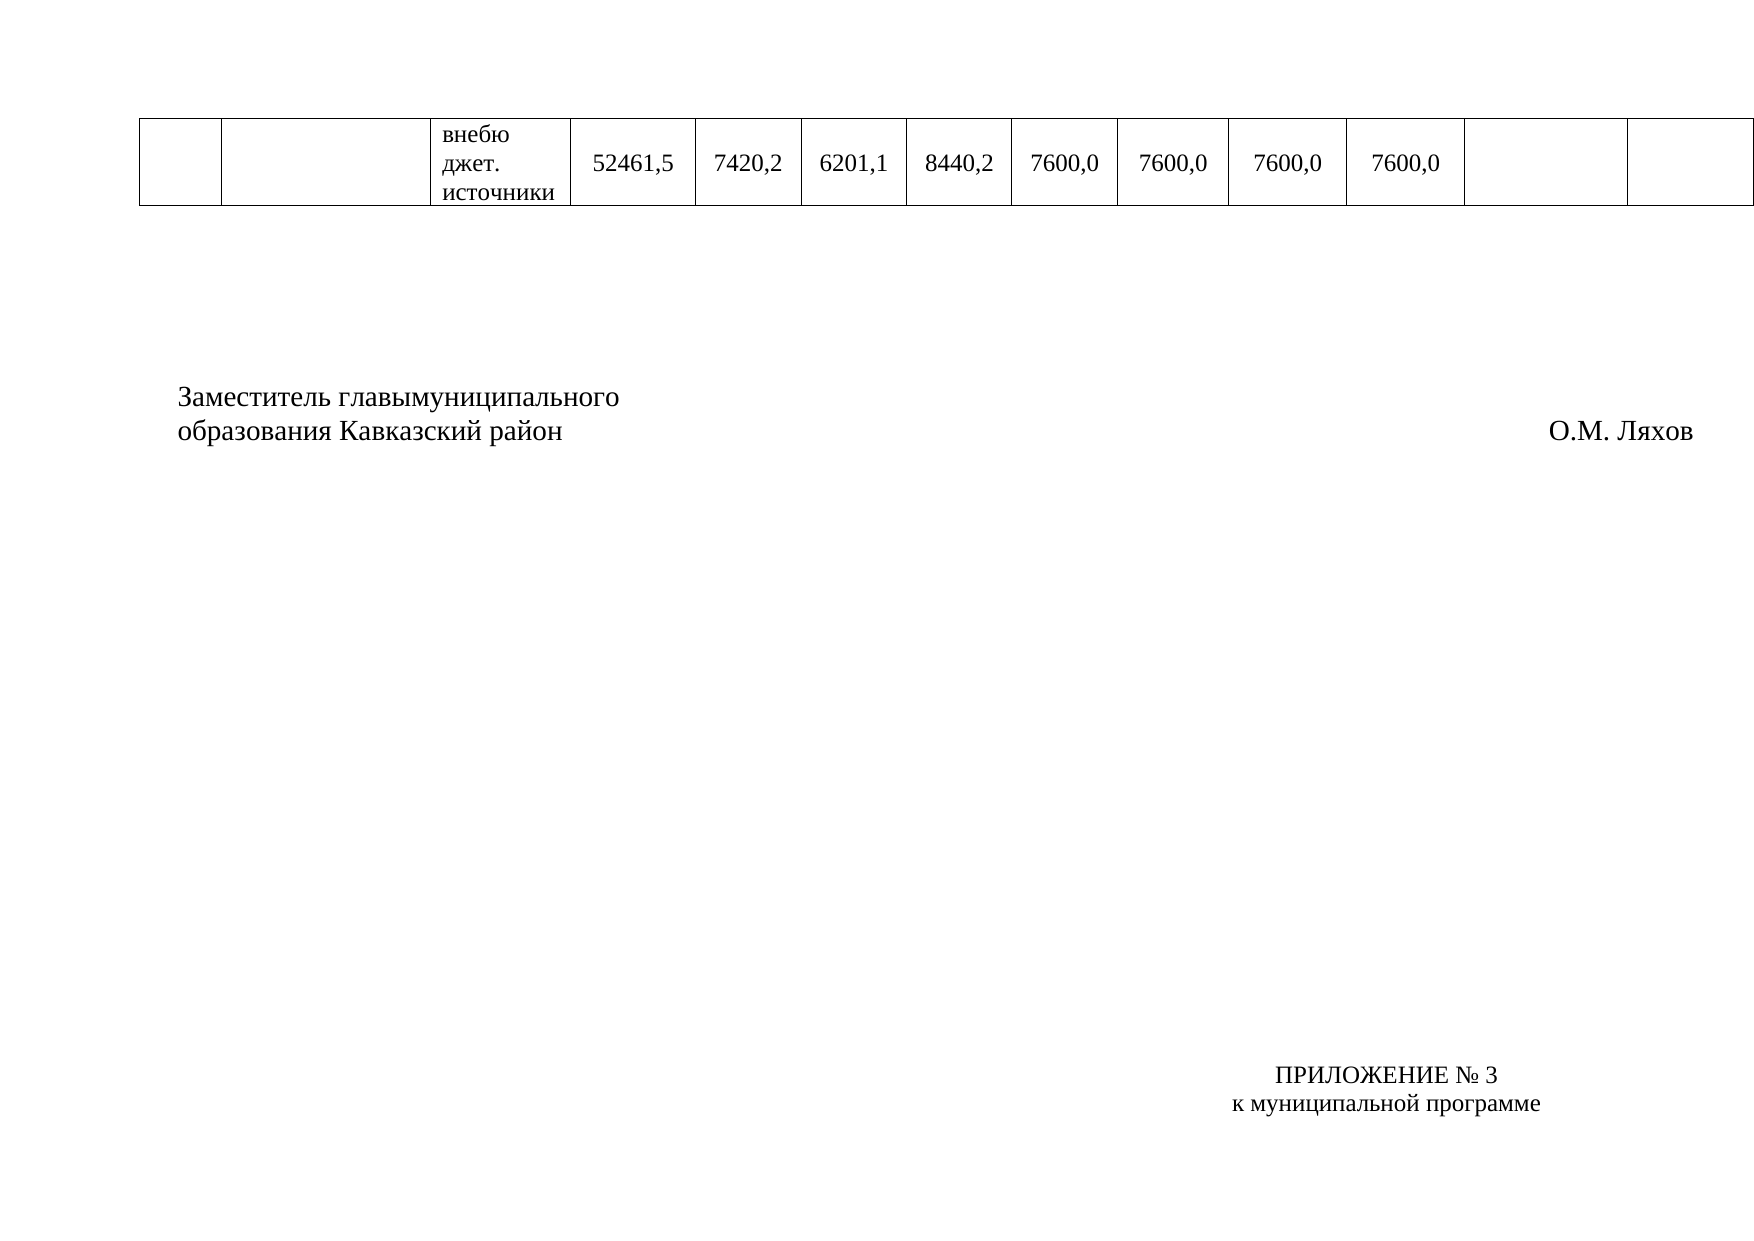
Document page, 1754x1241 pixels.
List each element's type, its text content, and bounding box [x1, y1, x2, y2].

text образования Кавказский район О.М. Ляхов [177, 413, 1695, 446]
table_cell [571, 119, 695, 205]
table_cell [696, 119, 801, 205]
text Заместитель главымуниципального [177, 379, 1695, 413]
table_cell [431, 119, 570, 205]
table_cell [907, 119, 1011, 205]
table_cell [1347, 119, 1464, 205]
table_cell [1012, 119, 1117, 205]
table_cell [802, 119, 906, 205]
text ПРИЛОЖЕНИЕ № 3 [1078, 1060, 1695, 1088]
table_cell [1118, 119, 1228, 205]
text к муниципальной программе [1078, 1088, 1695, 1117]
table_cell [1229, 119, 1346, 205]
